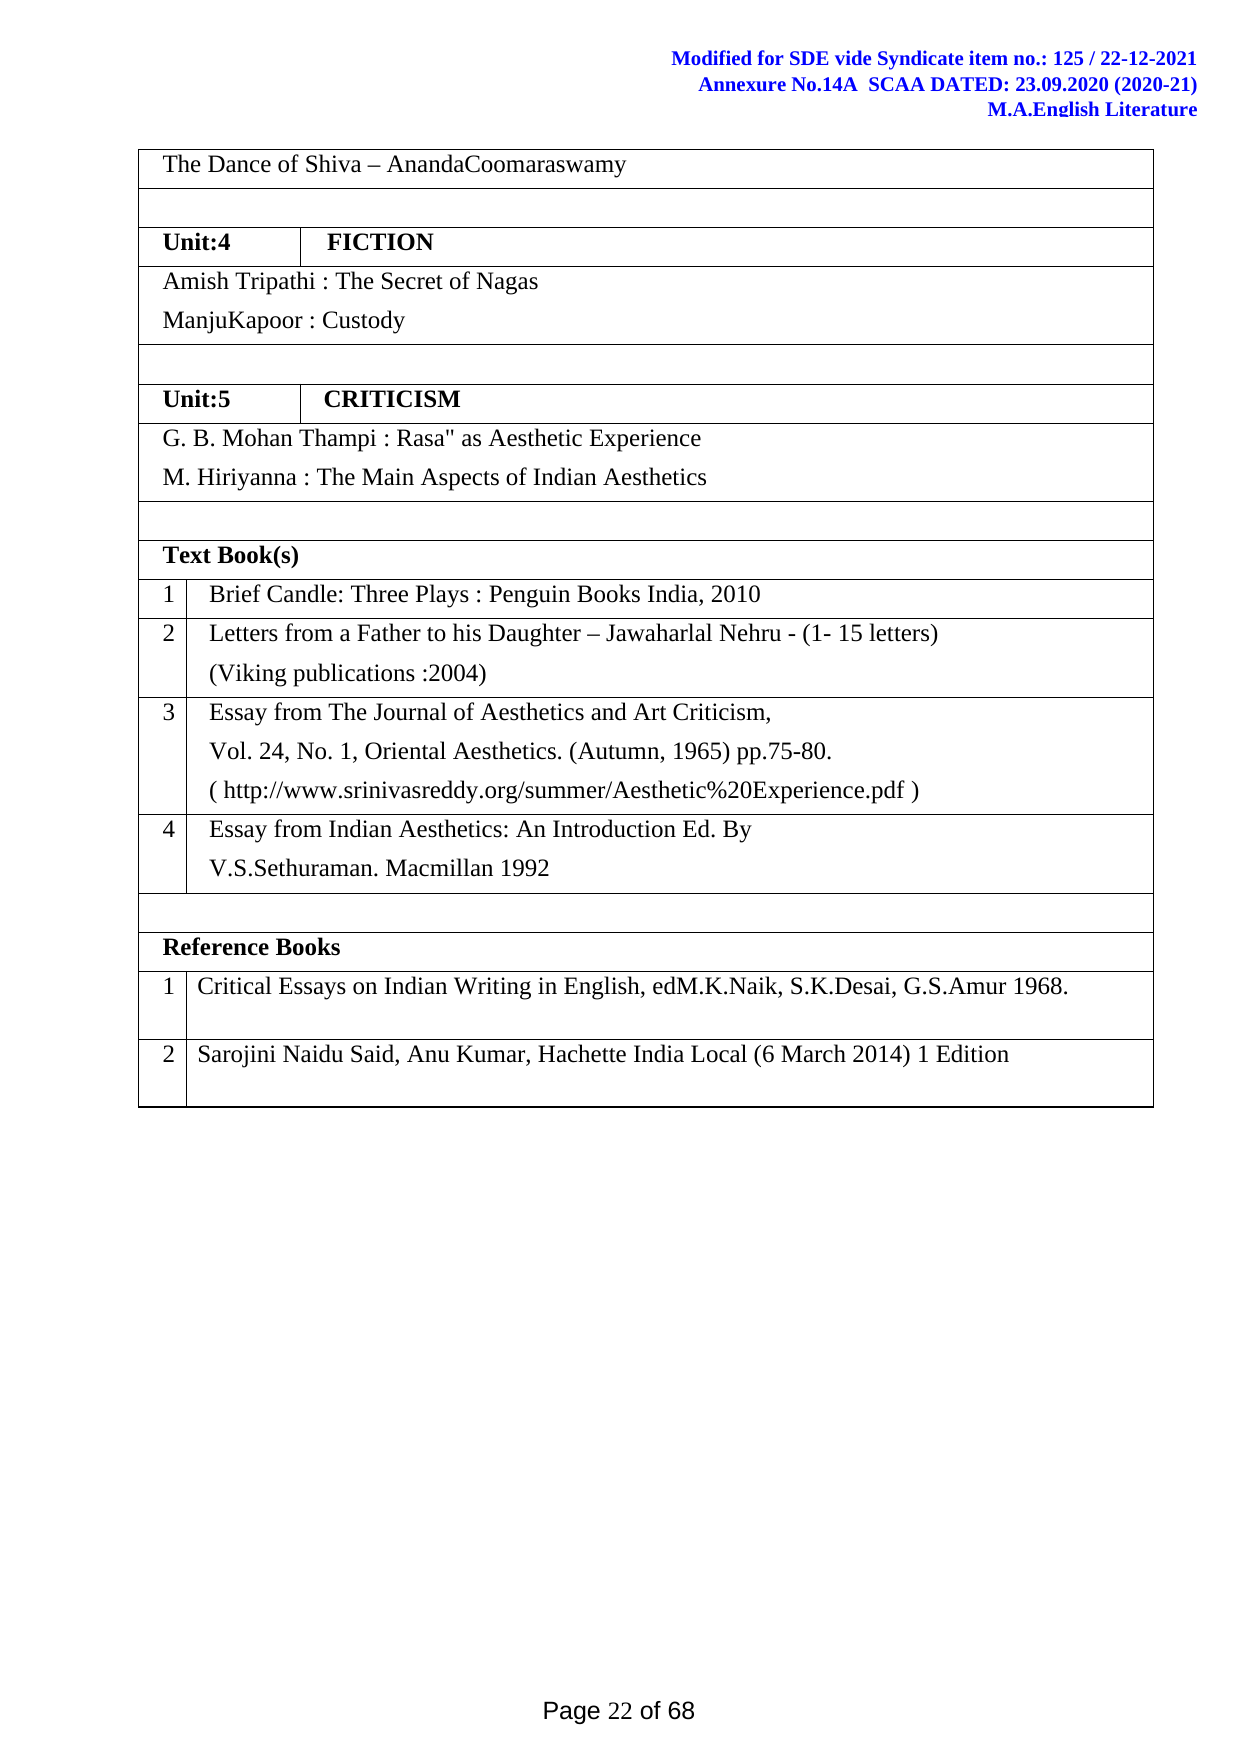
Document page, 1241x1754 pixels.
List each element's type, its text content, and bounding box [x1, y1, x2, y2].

table_cell 1 [139, 972, 186, 1038]
table_cell G. B. Mohan Thampi : Rasa" as Aesthetic Experience M. Hiriyanna : The Main Aspects of Indian Aesthetics [139, 424, 1153, 501]
table_cell Amish Tripathi : The Secret of Nagas ManjuKapoor : Custody [139, 267, 1153, 344]
table_cell Sarojini Naidu Said, Anu Kumar, Hachette India Local (6 March 2014) 1 Edition [187, 1040, 1153, 1106]
table_cell CRITICISM [301, 385, 1153, 423]
table_cell Text Book(s) [139, 541, 1153, 579]
table_cell 2 [139, 619, 186, 697]
table_cell 2 [139, 1040, 186, 1106]
table_cell 3 [139, 698, 186, 814]
table_header The Dance of Shiva – AnandaCoomaraswamy [139, 150, 1153, 188]
table_cell [139, 502, 1153, 540]
table_cell Brief Candle: Three Plays : Penguin Books India, 2010 [187, 580, 1153, 618]
table_cell Critical Essays on Indian Writing in English, edM.K.Naik, S.K.Desai, G.S.Amur 1968. [187, 972, 1153, 1038]
table_cell Essay from The Journal of Aesthetics and Art Criticism, Vol. 24, No. 1, Oriental Aesthetics. (Autumn, 1965) pp.75-80. ( http://www.srinivasreddy.org/summer/Aesthetic%20Experience.pdf ) [187, 698, 1153, 814]
table_cell [139, 894, 1153, 932]
table_cell Essay from Indian Aesthetics: An Introduction Ed. By V.S.Sethuraman. Macmillan 1992 [187, 815, 1153, 892]
table_cell FICTION [301, 228, 1153, 266]
table_cell [139, 345, 1153, 383]
table_cell Unit:4 [139, 228, 300, 266]
table_cell Unit:5 [139, 385, 300, 423]
table_cell 4 [139, 815, 186, 892]
table_cell Letters from a Father to his Daughter – Jawaharlal Nehru - (1- 15 letters) (Viking publications :2004) [187, 619, 1153, 697]
table_cell Reference Books [139, 933, 1153, 971]
table_cell [139, 189, 1153, 227]
table_cell 1 [139, 580, 186, 618]
